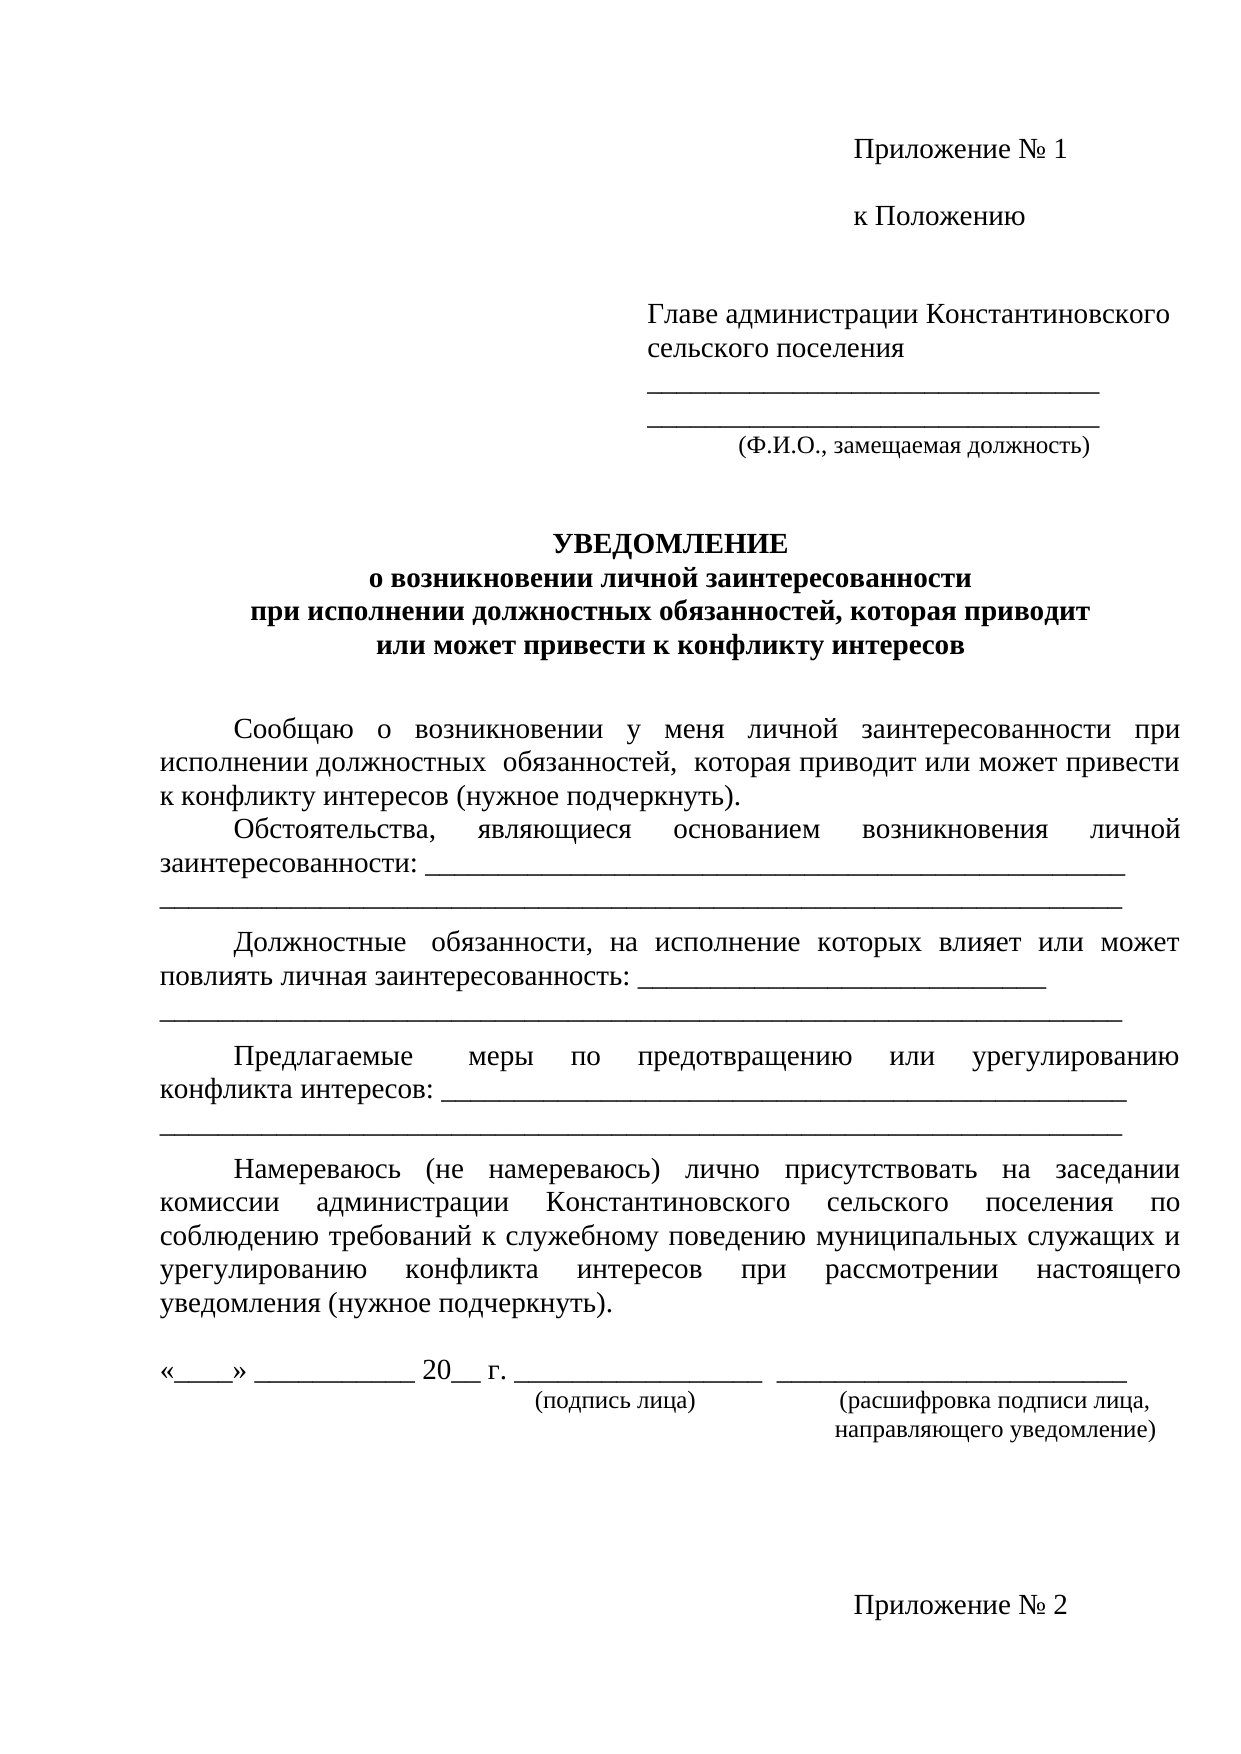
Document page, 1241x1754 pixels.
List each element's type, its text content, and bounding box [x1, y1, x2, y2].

text при исполнении должностных обязанностей, которая приводит [159, 593, 1181, 627]
text Намереваюсь (не намереваюсь) лично присутствовать на заседании комиссии администрации Константиновского сельского поселения по соблюдению требований к служебному поведению муниципальных служащих и урегулированию конфликта интересов при рассмотрении настоящего уведомления (нужное подчеркнуть). [159, 1151, 1181, 1318]
text _______________________________ [647, 397, 1181, 431]
text Главе администрации Константиновского сельского поселения [647, 296, 1181, 363]
text __________________________________________________________________ [159, 878, 1181, 912]
text или может привести к конфликту интересов [159, 627, 1181, 661]
text «____» ___________ 20__ г. _________________ ________________________ [159, 1352, 1181, 1386]
text Приложение № 1 [853, 131, 1181, 165]
text _______________________________ [647, 363, 1181, 397]
text Должностные обязанности, на исполнение которых влияет или может повлиять личная заинтересованность: ____________________________ [159, 924, 1181, 992]
text о возникновении личной заинтересованности [159, 560, 1181, 593]
text направляющего уведомление) [159, 1414, 1181, 1443]
text (Ф.И.О., замещаемая должность) [647, 431, 1181, 459]
text __________________________________________________________________ [159, 1105, 1181, 1138]
text __________________________________________________________________ [159, 992, 1181, 1025]
text Приложение № 2 [853, 1587, 1181, 1620]
text к Положению [853, 198, 1181, 232]
text Предлагаемые меры по предотвращению или урегулированию конфликта интересов: _______________________________________________ [159, 1038, 1181, 1105]
text УВЕДОМЛЕНИЕ [159, 526, 1181, 560]
text Обстоятельства, являющиеся основанием возникновения личной заинтересованности: ________________________________________________ [159, 811, 1181, 878]
text Сообщаю о возникновении у меня личной заинтересованности при исполнении должностных обязанностей, которая приводит или может привести к конфликту интересов (нужное подчеркнуть). [159, 711, 1181, 811]
text (подпись лица) (расшифровка подписи лица, [159, 1386, 1181, 1414]
